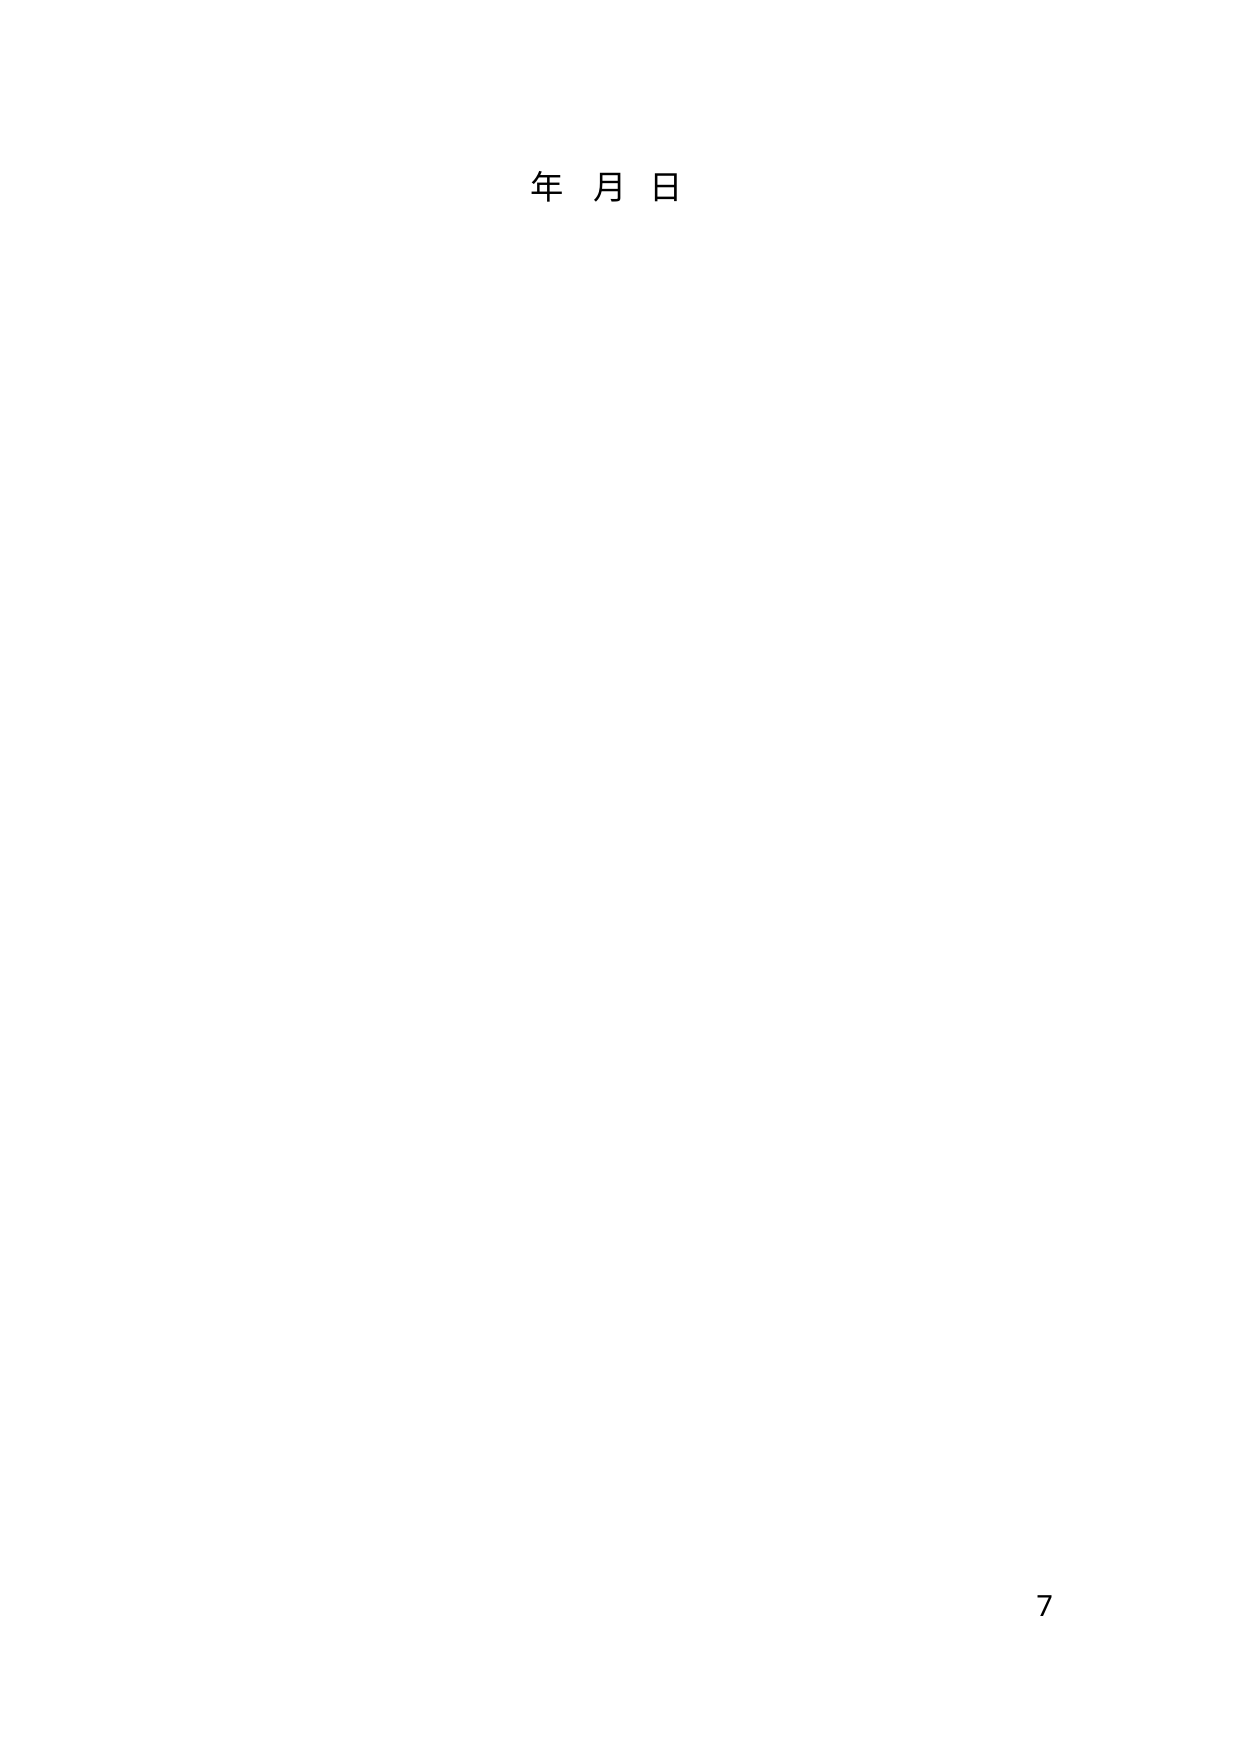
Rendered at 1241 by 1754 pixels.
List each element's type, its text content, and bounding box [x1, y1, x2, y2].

text 年 月 日 [187, 153, 1053, 218]
